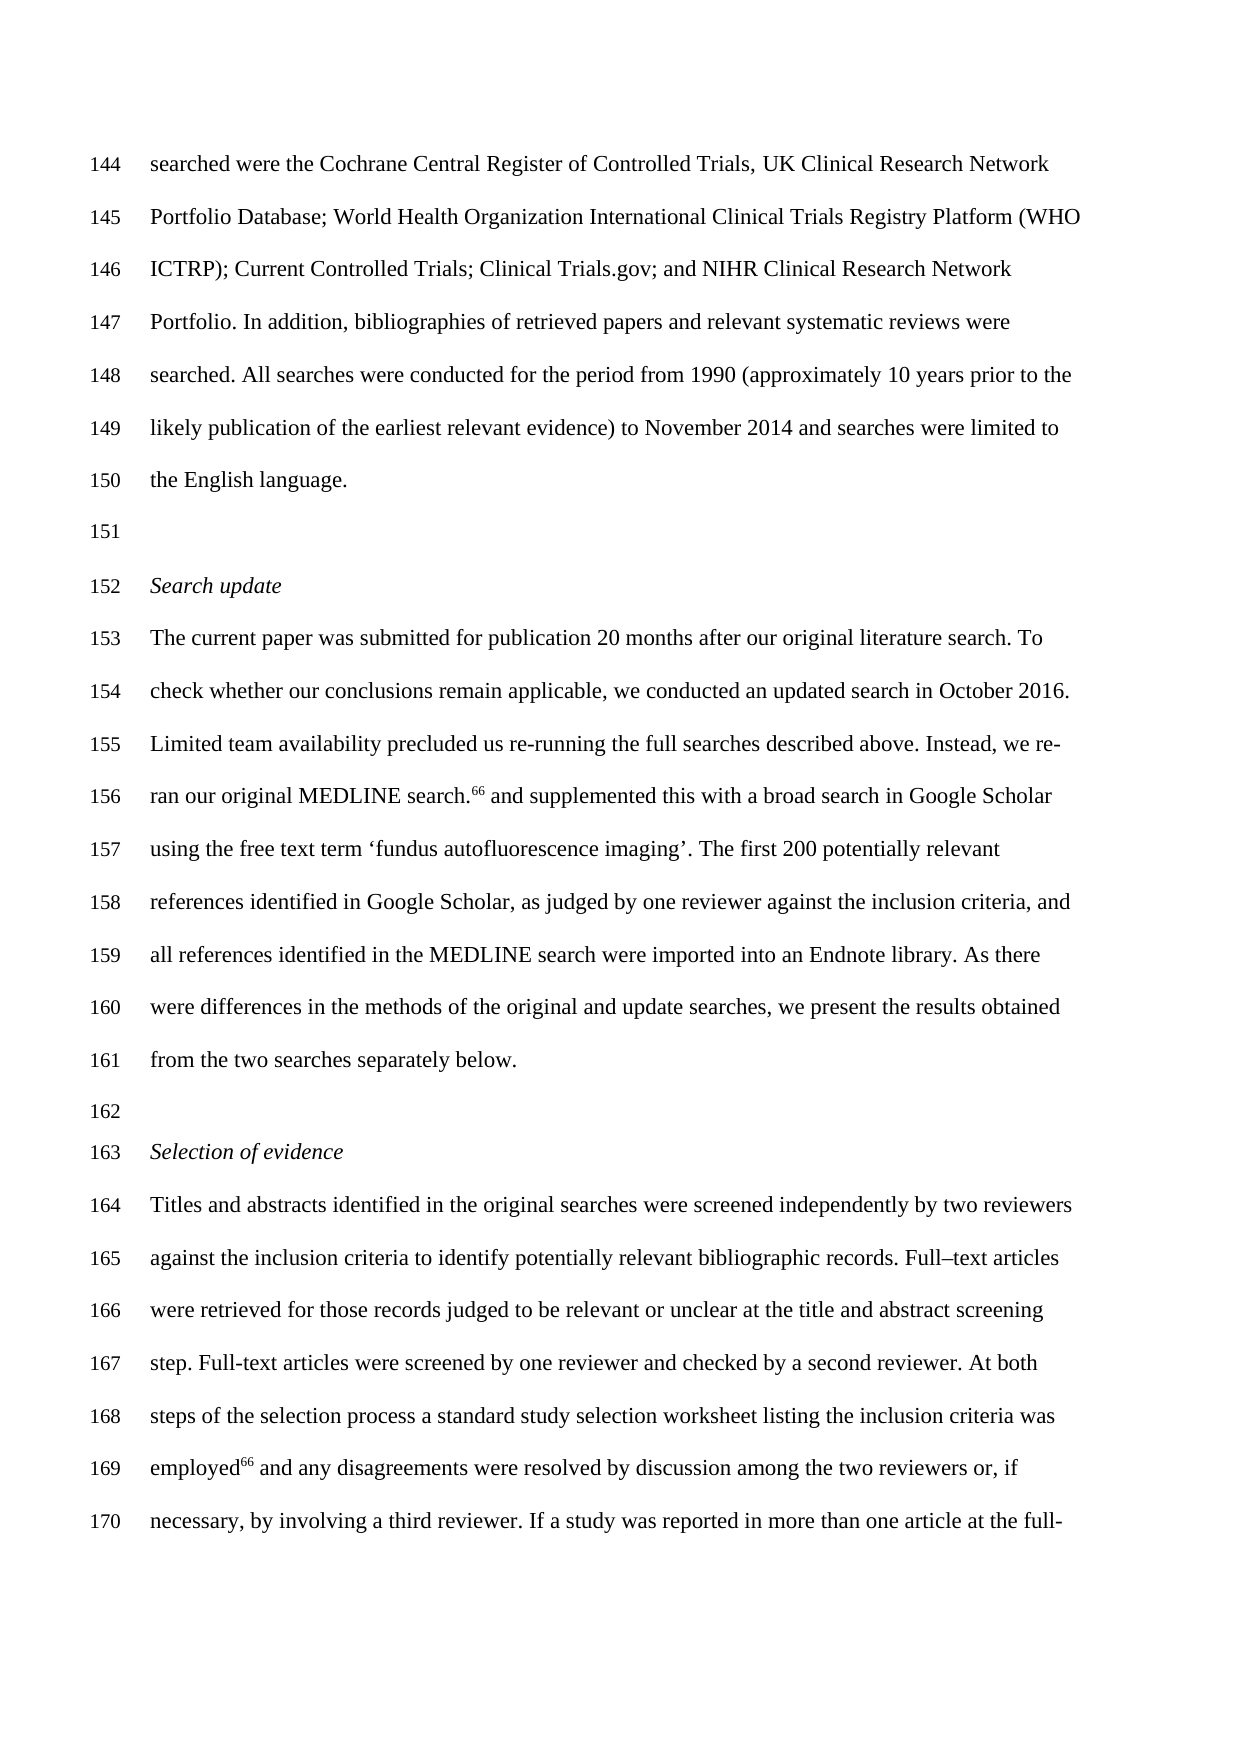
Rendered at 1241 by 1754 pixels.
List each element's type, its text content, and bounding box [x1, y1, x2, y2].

text Search update [150, 572, 1090, 598]
text The current paper was submitted for publication 20 months after our original literature search. To check whether our conclusions remain applicable, we conducted an updated search in October 2016. Limited team availability precluded us re-running the full searches described above. Instead, we re-ran our original MEDLINE search.66 and supplemented this with a broad search in Google Scholar using the free text term ‘fundus autofluorescence imaging’. The first 200 potentially relevant references identified in Google Scholar, as judged by one reviewer against the inclusion criteria, and all references identified in the MEDLINE search were imported into an Endnote library. As there were differences in the methods of the original and update searches, we present the results obtained from the two searches separately below. [150, 624, 1090, 1072]
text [150, 1191, 1090, 1533]
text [150, 150, 1090, 493]
text Selection of evidence [150, 1138, 1090, 1164]
